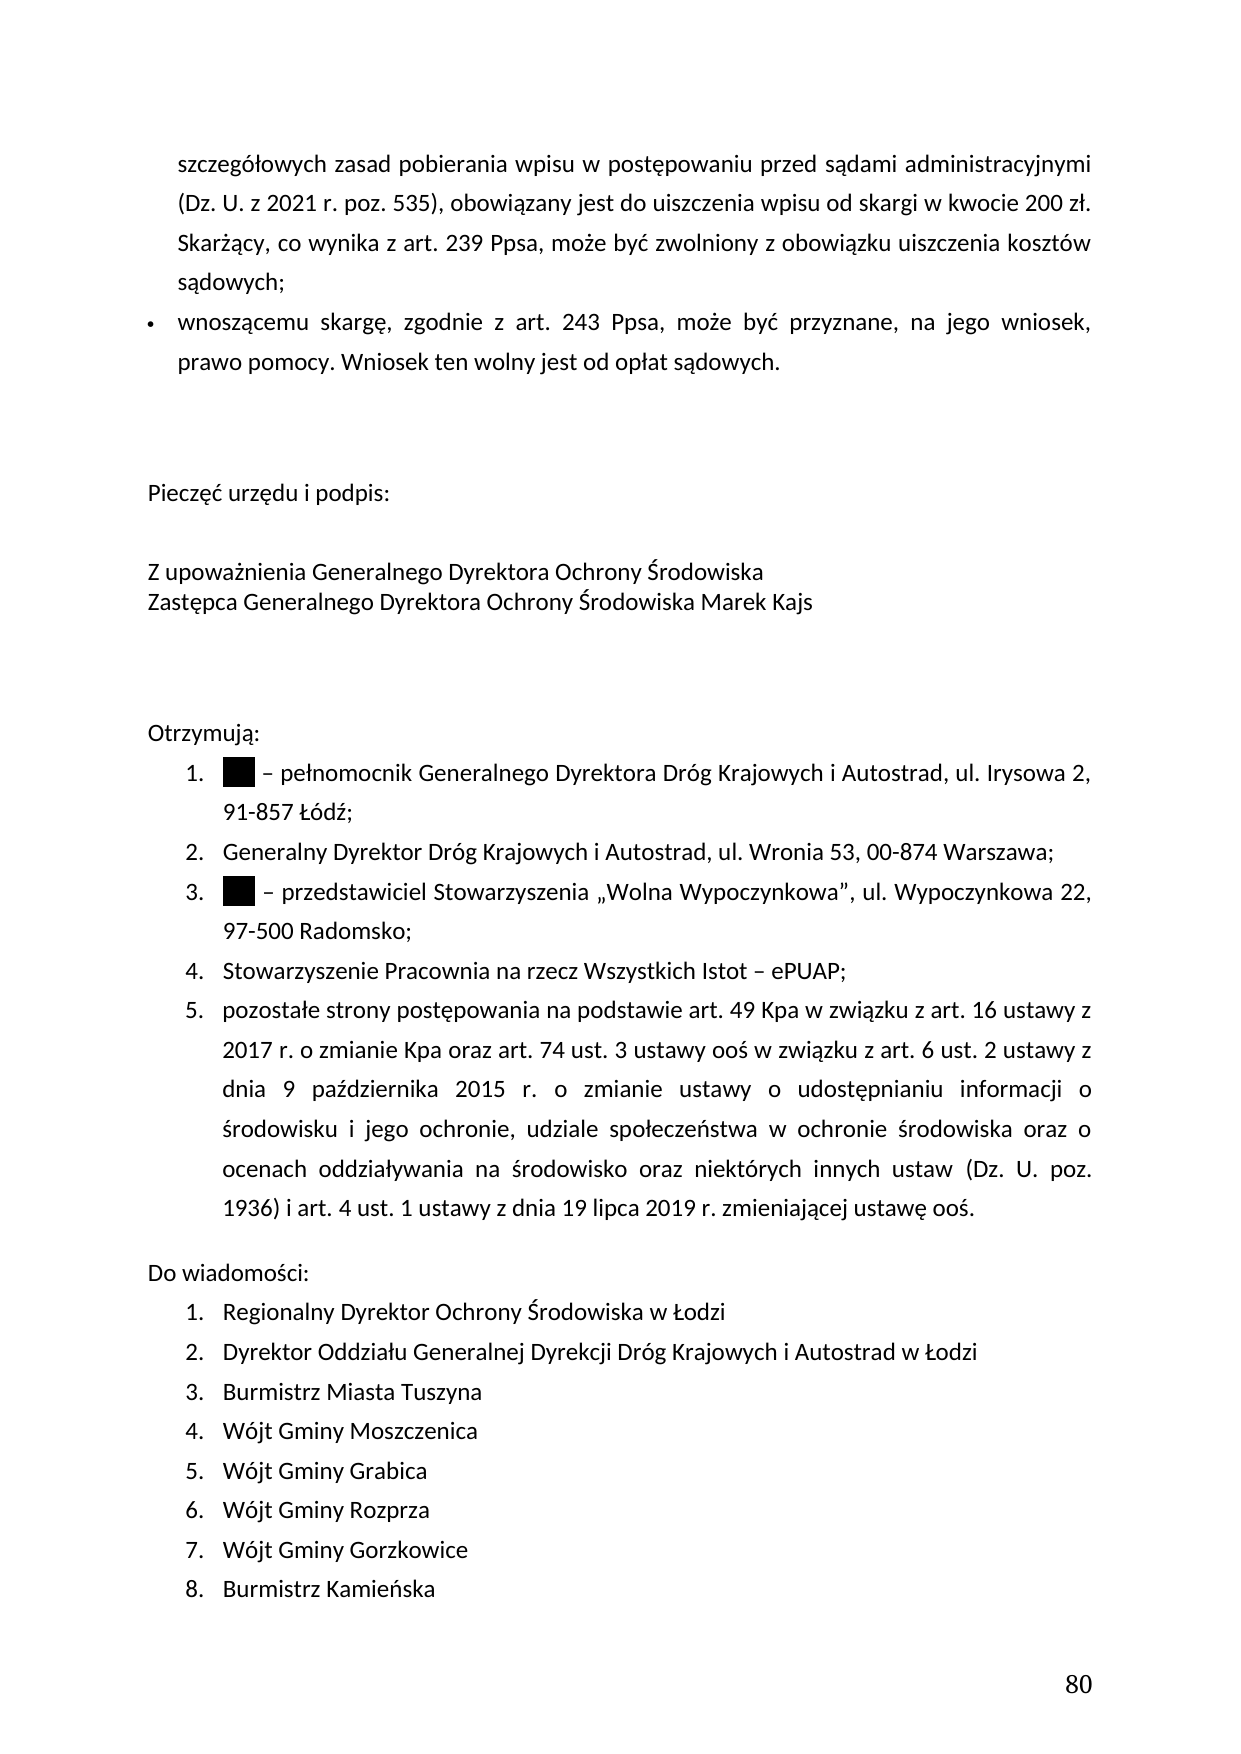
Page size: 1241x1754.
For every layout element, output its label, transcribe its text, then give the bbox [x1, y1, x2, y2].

text Do wiadomości: [148, 1257, 1092, 1287]
list Dyrektor Oddziału Generalnej Dyrekcji Dróg Krajowych i Autostrad w Łodzi [185, 1336, 1092, 1367]
list Regionalny Dyrektor Ochrony Środowiska w Łodzi [185, 1297, 1092, 1327]
list (…) – pełnomocnik Generalnego Dyrektora Dróg Krajowych i Autostrad, ul. Irysowa 2, 91-857 Łódź; [185, 757, 1092, 827]
list (…) – przedstawiciel Stowarzyszenia „Wolna Wypoczynkowa”, ul. Wypoczynkowa 22, 97-500 Radomsko; [185, 876, 1092, 946]
list Wójt Gminy Grabica [185, 1455, 1092, 1485]
text Pieczęć urzędu i podpis: [148, 477, 1092, 507]
list Wójt Gminy Moszczenica [185, 1415, 1092, 1446]
list Wójt Gminy Rozprza [185, 1494, 1092, 1525]
text Z upoważnienia Generalnego Dyrektora Ochrony Środowiska [148, 556, 1092, 586]
text Zastępca Generalnego Dyrektora Ochrony Środowiska Marek Kajs [148, 586, 1092, 617]
list Burmistrz Kamieńska [185, 1574, 1092, 1604]
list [148, 148, 1092, 297]
list Generalny Dyrektor Dróg Krajowych i Autostrad, ul. Wronia 53, 00-874 Warszawa; [185, 836, 1092, 867]
list Burmistrz Miasta Tuszyna [185, 1376, 1092, 1406]
text Otrzymują: [148, 717, 1092, 748]
list wnoszącemu skargę, zgodnie z art. 243 Ppsa, może być przyznane, na jego wniosek, prawo pomocy. Wniosek ten wolny jest od opłat sądowych. [148, 306, 1092, 376]
list pozostałe strony postępowania na podstawie art. 49 Kpa w związku z art. 16 ustawy z 2017 r. o zmianie Kpa oraz art. 74 ust. 3 ustawy ooś w związku z art. 6 ust. 2 ustawy z dnia 9 października 2015 r. o zmianie ustawy o udostępnianiu informacji o środowisku i jego ochronie, udziale społeczeństwa w ochronie środowiska oraz o ocenach oddziaływania na środowisko oraz niektórych innych ustaw (Dz. U. poz. 1936) i art. 4 ust. 1 ustawy z dnia 19 lipca 2019 r. zmieniającej ustawę ooś. [185, 994, 1092, 1223]
list Stowarzyszenie Pracownia na rzecz Wszystkich Istot – ePUAP; [185, 955, 1092, 985]
list Wójt Gminy Gorzkowice [185, 1534, 1092, 1564]
